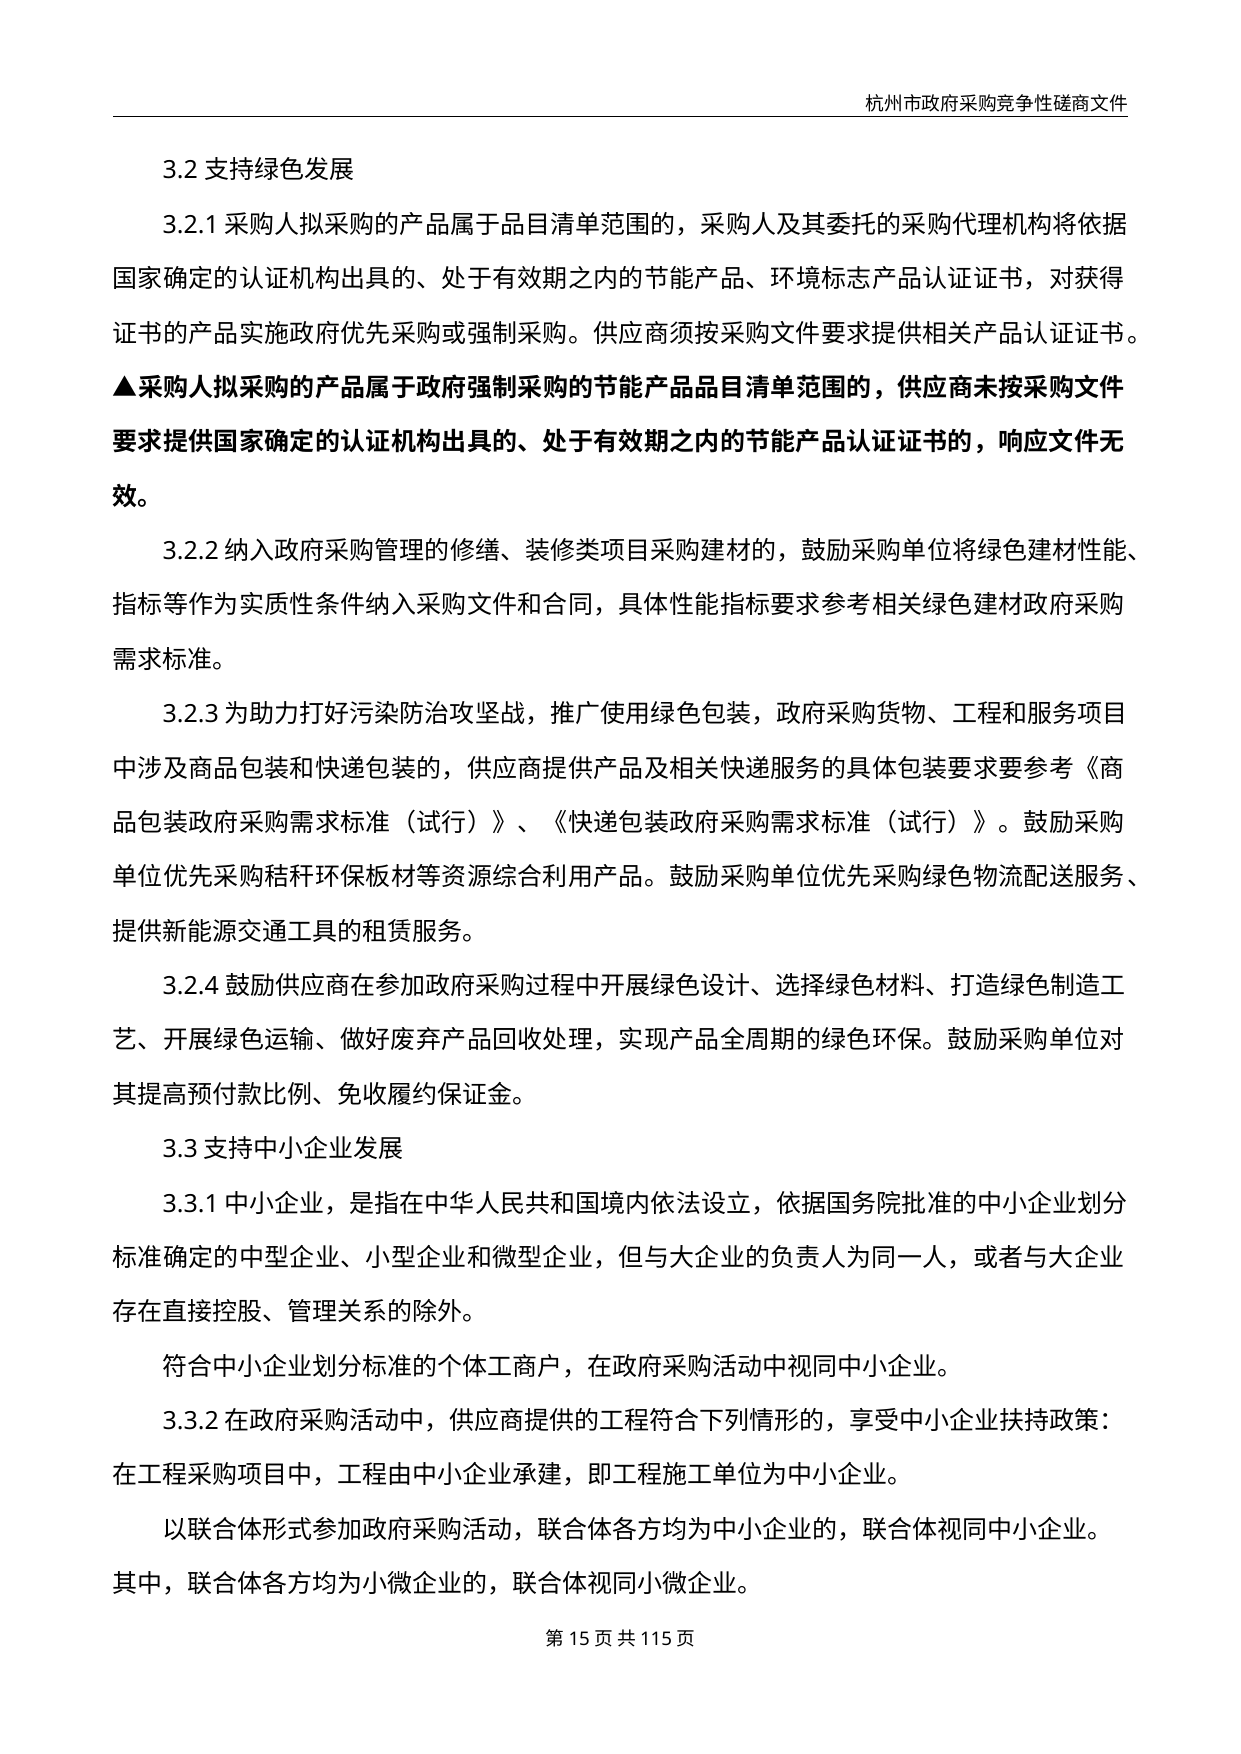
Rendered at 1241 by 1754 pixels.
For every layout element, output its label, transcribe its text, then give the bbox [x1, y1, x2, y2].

text 3.2.1采购人拟采购的产品属于品目清单范围的，采购人及其委托的采购代理机构将依据国家确定的认证机构出具的、处于有效期之内的节能产品、环境标志产品认证证书，对获得证书的产品实施政府优先采购或强制采购。供应商须按采购文件要求提供相关产品认证证书。▲采购人拟采购的产品属于政府强制采购的节能产品品目清单范围的，供应商未按采购文件要求提供国家确定的认证机构出具的、处于有效期之内的节能产品认证证书的，响应文件无效。 [112, 204, 1128, 512]
text 3.2.3为助力打好污染防治攻坚战，推广使用绿色包装，政府采购货物、工程和服务项目中涉及商品包装和快递包装的，供应商提供产品及相关快递服务的具体包装要求要参考《商品包装政府采购需求标准（试行）》、《快递包装政府采购需求标准（试行）》。鼓励采购单位优先采购秸秆环保板材等资源综合利用产品。鼓励采购单位优先采购绿色物流配送服务、提供新能源交通工具的租赁服务。 [112, 694, 1128, 947]
text 以联合体形式参加政府采购活动，联合体各方均为中小企业的，联合体视同中小企业。其中，联合体各方均为小微企业的，联合体视同小微企业。 [112, 1509, 1128, 1600]
text 3.3.1中小企业，是指在中华人民共和国境内依法设立，依据国务院批准的中小企业划分标准确定的中型企业、小型企业和微型企业，但与大企业的负责人为同一人，或者与大企业存在直接控股、管理关系的除外。 [112, 1183, 1128, 1328]
text 3.2.2纳入政府采购管理的修缮、装修类项目采购建材的，鼓励采购单位将绿色建材性能、指标等作为实质性条件纳入采购文件和合同，具体性能指标要求参考相关绿色建材政府采购需求标准。 [112, 531, 1128, 676]
text 3.2 支持绿色发展 [112, 150, 1128, 186]
text 3.3.2在政府采购活动中，供应商提供的工程符合下列情形的，享受中小企业扶持政策：在工程采购项目中，工程由中小企业承建，即工程施工单位为中小企业。 [112, 1401, 1128, 1491]
text 3.2.4 鼓励供应商在参加政府采购过程中开展绿色设计、选择绿色材料、打造绿色制造工艺、开展绿色运输、做好废弃产品回收处理，实现产品全周期的绿色环保。鼓励采购单位对其提高预付款比例、免收履约保证金。 [112, 966, 1128, 1111]
text 符合中小企业划分标准的个体工商户，在政府采购活动中视同中小企业。 [112, 1346, 1128, 1382]
text 3.3支持中小企业发展 [112, 1129, 1128, 1165]
